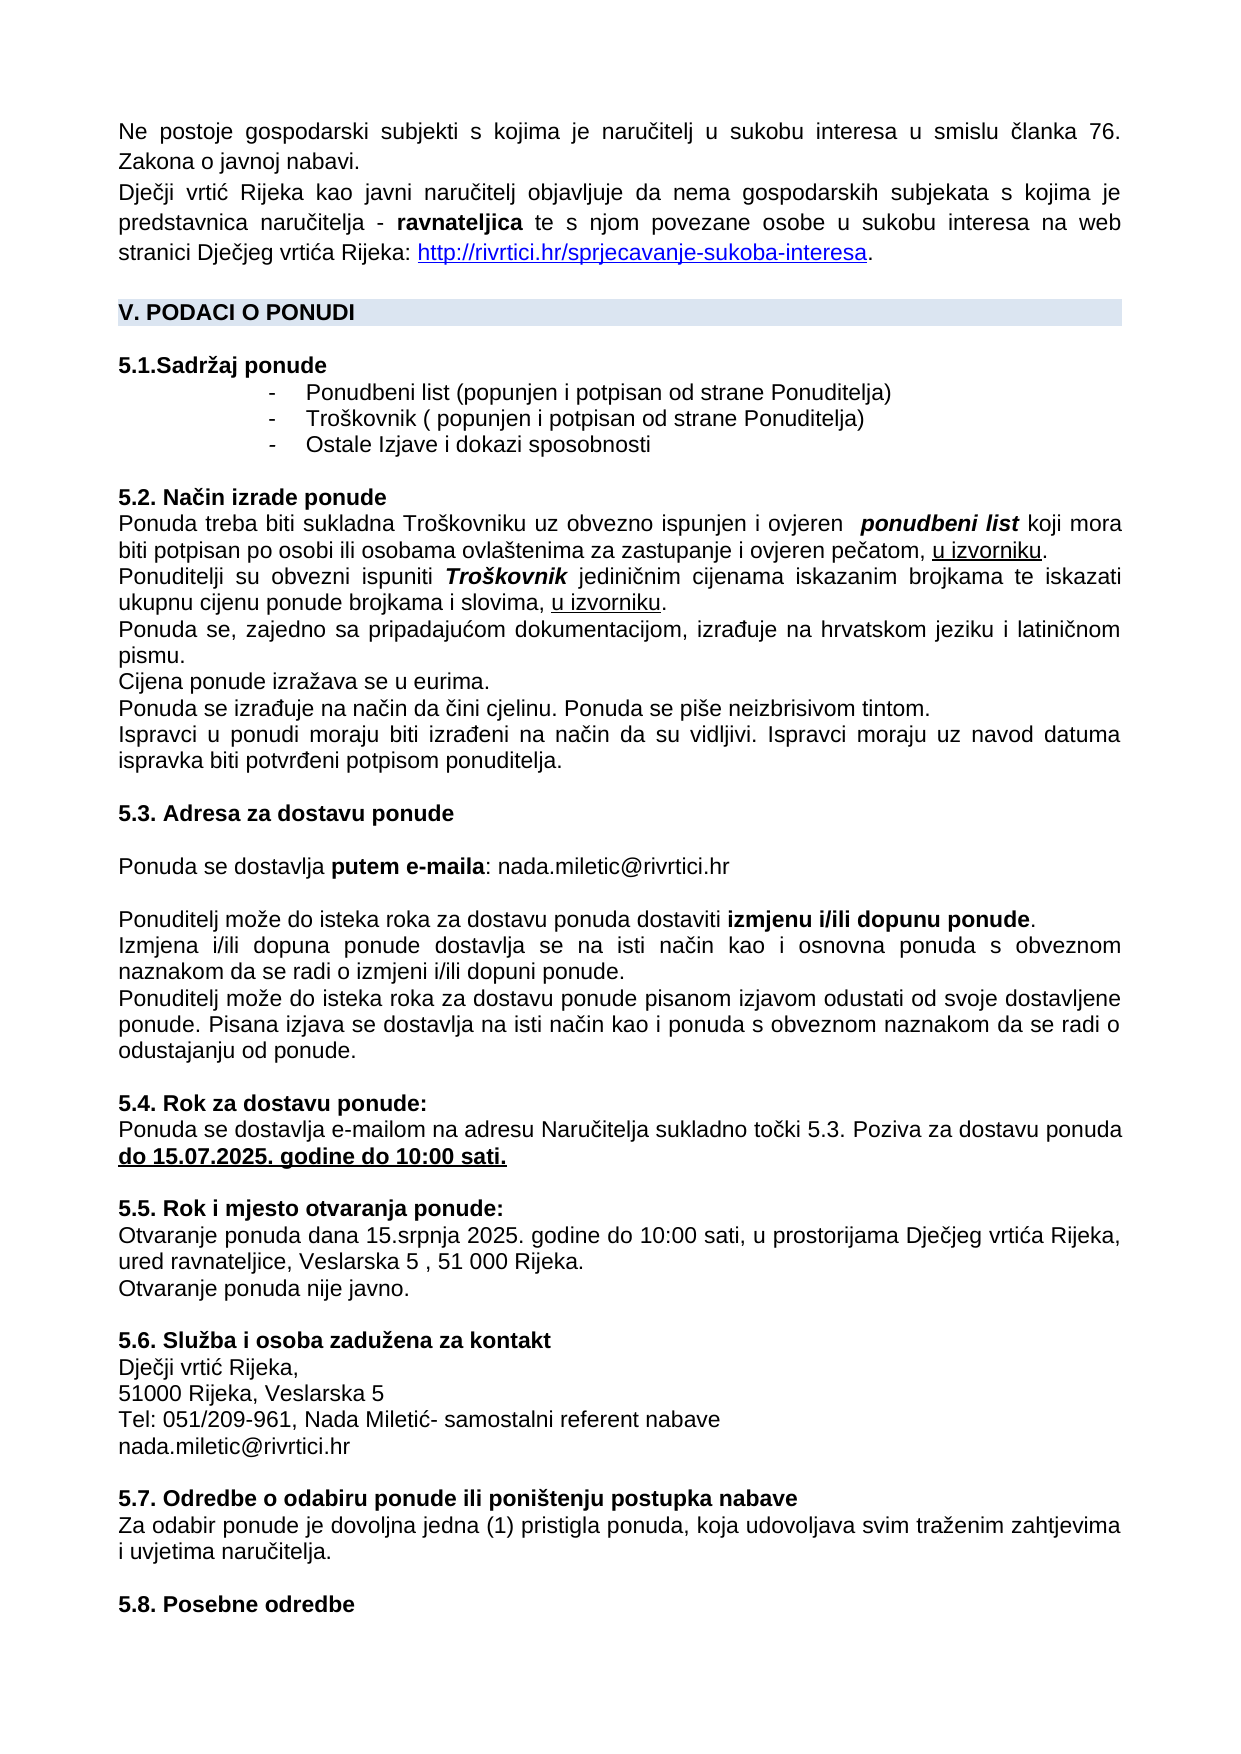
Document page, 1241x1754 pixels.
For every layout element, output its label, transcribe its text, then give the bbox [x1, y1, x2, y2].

text Otvaranje ponuda nije javno. [118, 1274, 1122, 1301]
list Troškovnik ( popunjen i potpisan od strane Ponuditelja) [268, 405, 1122, 431]
list Ostale Izjave i dokazi sposobnosti [268, 431, 1122, 457]
text 5.8. Posebne odredbe [118, 1591, 1122, 1617]
text Ponuda se izrađuje na način da čini cjelinu. Ponuda se piše neizbrisivom tintom. [118, 695, 1122, 721]
text Ponuda treba biti sukladna Troškovniku uz obvezno ispunjen i ovjeren ponudbeni list koji mora biti potpisan po osobi ili osobama ovlaštenima za zastupanje i ovjeren pečatom, u izvorniku. [118, 510, 1122, 563]
text Cijena ponude izražava se u eurima. [118, 668, 1122, 695]
text 5.1.Sadržaj ponude [118, 352, 1122, 378]
text Za odabir ponude je dovoljna jedna (1) pristigla ponuda, koja udovoljava svim traženim zahtjevima i uvjetima naručitelja. [118, 1512, 1122, 1564]
text V. PODACI O PONUDI [118, 299, 1122, 326]
text Ponuda se, zajedno sa pripadajućom dokumentacijom, izrađuje na hrvatskom jeziku i latiničnom pismu. [118, 616, 1122, 668]
text Ponuda se dostavlja putem e-maila: nada.miletic@rivrtici.hr [118, 853, 1122, 879]
text nada.miletic@rivrtici.hr [118, 1433, 1122, 1459]
list Ponudbeni list (popunjen i potpisan od strane Ponuditelja) [268, 378, 1122, 405]
text 5.6. Služba i osoba zadužena za kontakt [118, 1327, 1122, 1353]
text Izmjena i/ili dopuna ponude dostavlja se na isti način kao i osnovna ponuda s obveznom naznakom da se radi o izmjeni i/ili dopuni ponude. [118, 932, 1122, 984]
text Dječji vrtić Rijeka, [118, 1353, 1122, 1380]
text 51000 Rijeka, Veslarska 5 [118, 1380, 1122, 1406]
text Ponuditelji su obvezni ispuniti Troškovnik jediničnim cijenama iskazanim brojkama te iskazati ukupnu cijenu ponude brojkama i slovima, u izvorniku. [118, 563, 1122, 616]
text Ispravci u ponudi moraju biti izrađeni na način da su vidljivi. Ispravci moraju uz navod datuma ispravka biti potvrđeni potpisom ponuditelja. [118, 721, 1122, 774]
text Tel: 051/209-961, Nada Miletić- samostalni referent nabave [118, 1406, 1122, 1433]
text 5.7. Odredbe o odabiru ponude ili poništenju postupka nabave [118, 1485, 1122, 1512]
text Ponuda se dostavlja e-mailom na adresu Naručitelja sukladno točki 5.3. Poziva za dostavu ponuda do 15.07.2025. godine do 10:00 sati. [118, 1116, 1122, 1169]
text 5.3. Adresa za dostavu ponude [118, 800, 1122, 826]
text Dječji vrtić Rijeka kao javni naručitelj objavljuje da nema gospodarskih subjekata s kojima je predstavnica naručitelja - ravnateljica te s njom povezane osobe u sukobu interesa na web stranici Dječjeg vrtića Rijeka: http://rivrtici.hr/sprjecavanje-sukoba-interesa. [118, 178, 1122, 265]
text 5.2. Način izrade ponude [118, 484, 1122, 510]
text Ne postoje gospodarski subjekti s kojima je naručitelj u sukobu interesa u smislu članka 76. Zakona o javnoj nabavi. [118, 118, 1122, 175]
text 5.4. Rok za dostavu ponude: [118, 1090, 1122, 1116]
text Ponuditelj može do isteka roka za dostavu ponuda dostaviti izmjenu i/ili dopunu ponude. [118, 906, 1122, 932]
text Ponuditelj može do isteka roka za dostavu ponude pisanom izjavom odustati od svoje dostavljene ponude. Pisana izjava se dostavlja na isti način kao i ponuda s obveznom naznakom da se radi o odustajanju od ponude. [118, 984, 1122, 1064]
text 5.5. Rok i mjesto otvaranja ponude: [118, 1195, 1122, 1222]
text Otvaranje ponuda dana 15.srpnja 2025. godine do 10:00 sati, u prostorijama Dječjeg vrtića Rijeka, ured ravnateljice, Veslarska 5 , 51 000 Rijeka. [118, 1222, 1122, 1274]
